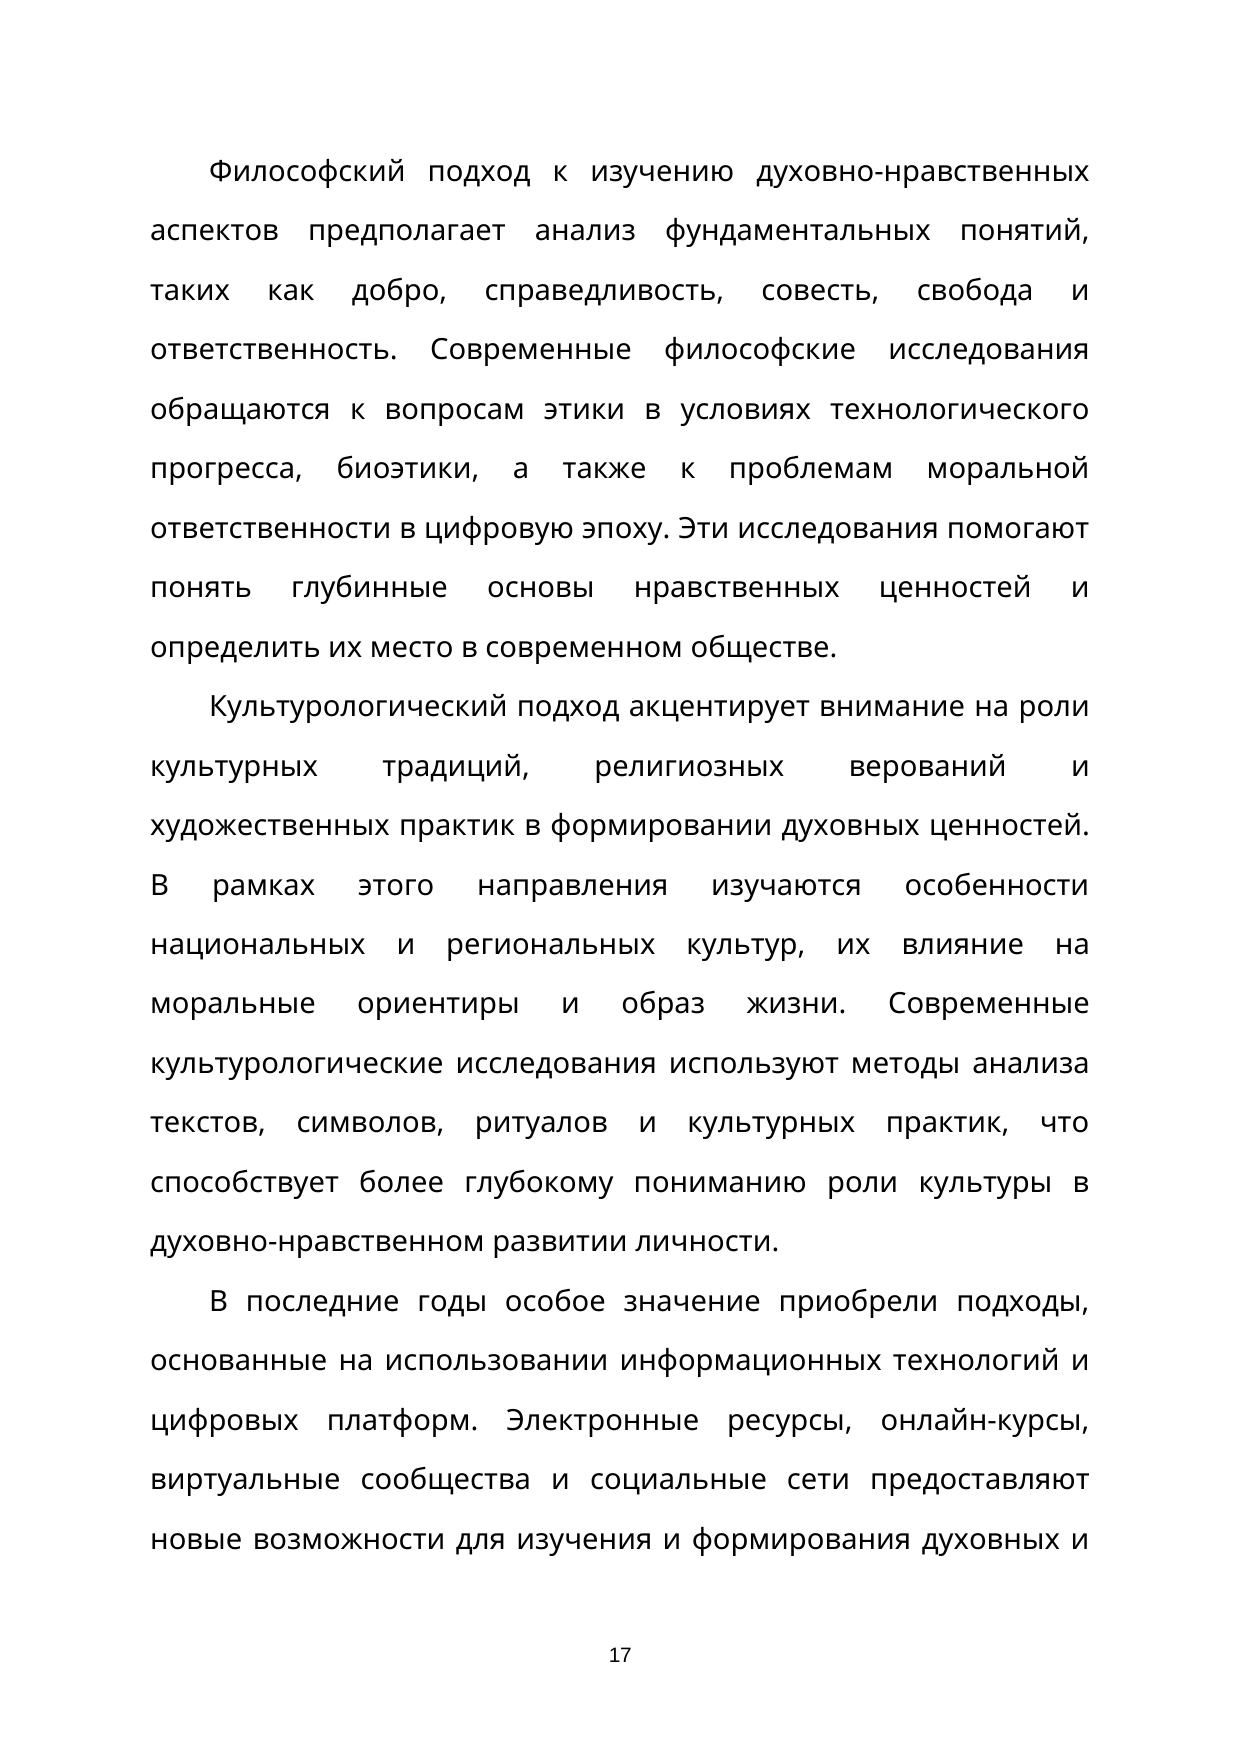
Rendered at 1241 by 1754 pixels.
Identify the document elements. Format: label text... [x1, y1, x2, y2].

text Культурологический подход акцентирует внимание на роли культурных традиций, религиозных верований и художественных практик в формировании духовных ценностей. В рамках этого направления изучаются особенности национальных и региональных культур, их влияние на моральные ориентиры и образ жизни. Современные культурологические исследования используют методы анализа текстов, символов, ритуалов и культурных практик, что способствует более глубокому пониманию роли культуры в духовно-нравственном развитии личности. [150, 685, 1090, 1260]
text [150, 1280, 1090, 1558]
text Философский подход к изучению духовно-нравственных аспектов предполагает анализ фундаментальных понятий, таких как добро, справедливость, совесть, свобода и ответственность. Современные философские исследования обращаются к вопросам этики в условиях технологического прогресса, биоэтики, а также к проблемам моральной ответственности в цифровую эпоху. Эти исследования помогают понять глубинные основы нравственных ценностей и определить их место в современном обществе. [150, 150, 1090, 666]
